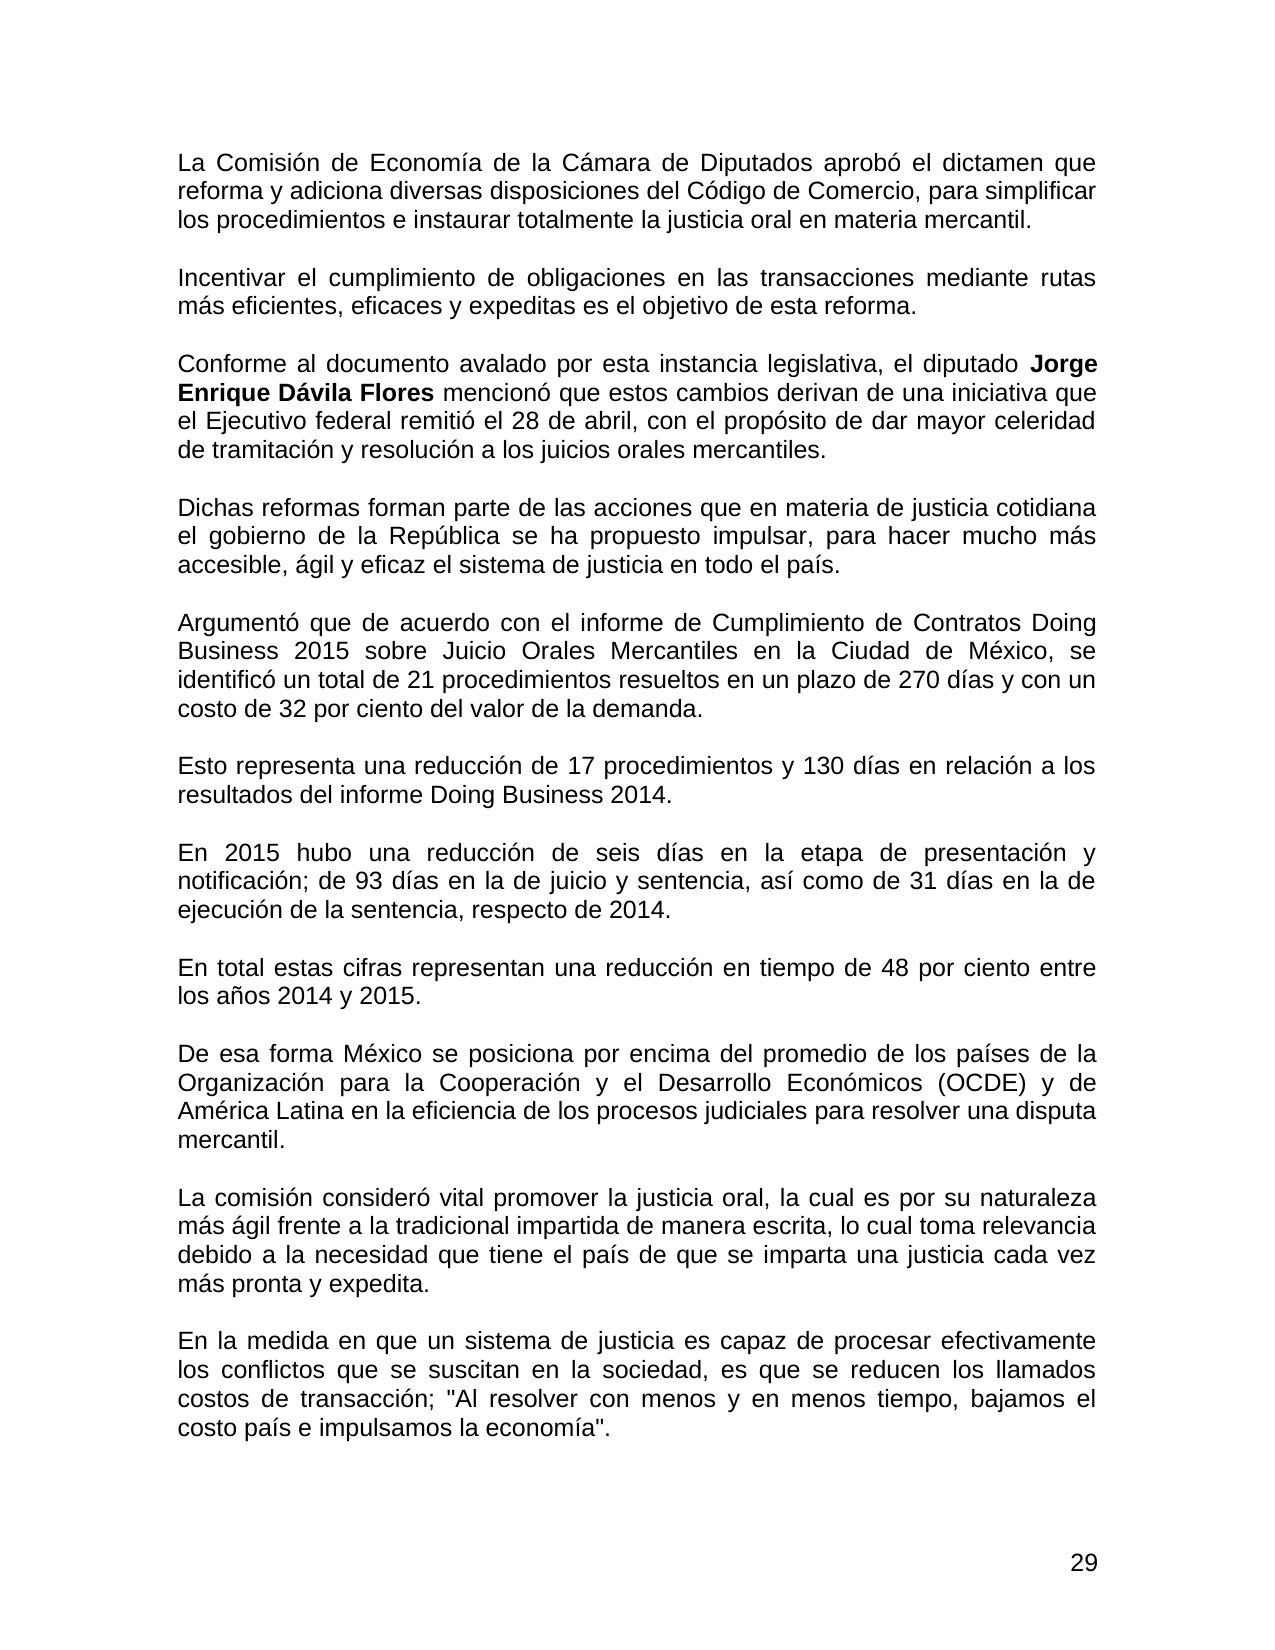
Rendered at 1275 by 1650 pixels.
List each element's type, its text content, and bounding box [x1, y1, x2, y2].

text Conforme al documento avalado por esta instancia legislativa, el diputado Jorge Enrique Dávila Flores mencionó que estos cambios derivan de una iniciativa que el Ejecutivo federal remitió el 28 de abril, con el propósito de dar mayor celeridad de tramitación y resolución a los juicios orales mercantiles. [177, 349, 1098, 464]
text Esto representa una reducción de 17 procedimientos y 130 días en relación a los resultados del informe Doing Business 2014. [177, 751, 1098, 809]
text En 2015 hubo una reducción de seis días en la etapa de presentación y notificación; de 93 días en la de juicio y sentencia, así como de 31 días en la de ejecución de la sentencia, respecto de 2014. [177, 838, 1098, 924]
text La Comisión de Economía de la Cámara de Diputados aprobó el dictamen que reforma y adiciona diversas disposiciones del Código de Comercio, para simplificar los procedimientos e instaurar totalmente la justicia oral en materia mercantil. [177, 148, 1098, 234]
text Dichas reformas forman parte de las acciones que en materia de justicia cotidiana el gobierno de la República se ha propuesto impulsar, para hacer mucho más accesible, ágil y eficaz el sistema de justicia en todo el país. [177, 493, 1098, 579]
text Incentivar el cumplimiento de obligaciones en las transacciones mediante rutas más eficientes, eficaces y expeditas es el objetivo de esta reforma. [177, 263, 1098, 320]
text La comisión consideró vital promover la justicia oral, la cual es por su naturaleza más ágil frente a la tradicional impartida de manera escrita, lo cual toma relevancia debido a la necesidad que tiene el país de que se imparta una justicia cada vez más pronta y expedita. [177, 1183, 1098, 1298]
text De esa forma México se posiciona por encima del promedio de los países de la Organización para la Cooperación y el Desarrollo Económicos (OCDE) y de América Latina en la eficiencia de los procesos judiciales para resolver una disputa mercantil. [177, 1039, 1098, 1154]
text En la medida en que un sistema de justicia es capaz de procesar efectivamente los conflictos que se suscitan en la sociedad, es que se reducen los llamados costos de transacción; "Al resolver con menos y en menos tiempo, bajamos el costo país e impulsamos la economía". [177, 1326, 1098, 1441]
text En total estas cifras representan una reducción en tiempo de 48 por ciento entre los años 2014 y 2015. [177, 953, 1098, 1010]
text Argumentó que de acuerdo con el informe de Cumplimiento de Contratos Doing Business 2015 sobre Juicio Orales Mercantiles en la Ciudad de México, se identificó un total de 21 procedimientos resueltos en un plazo de 270 días y con un costo de 32 por ciento del valor de la demanda. [177, 608, 1098, 723]
